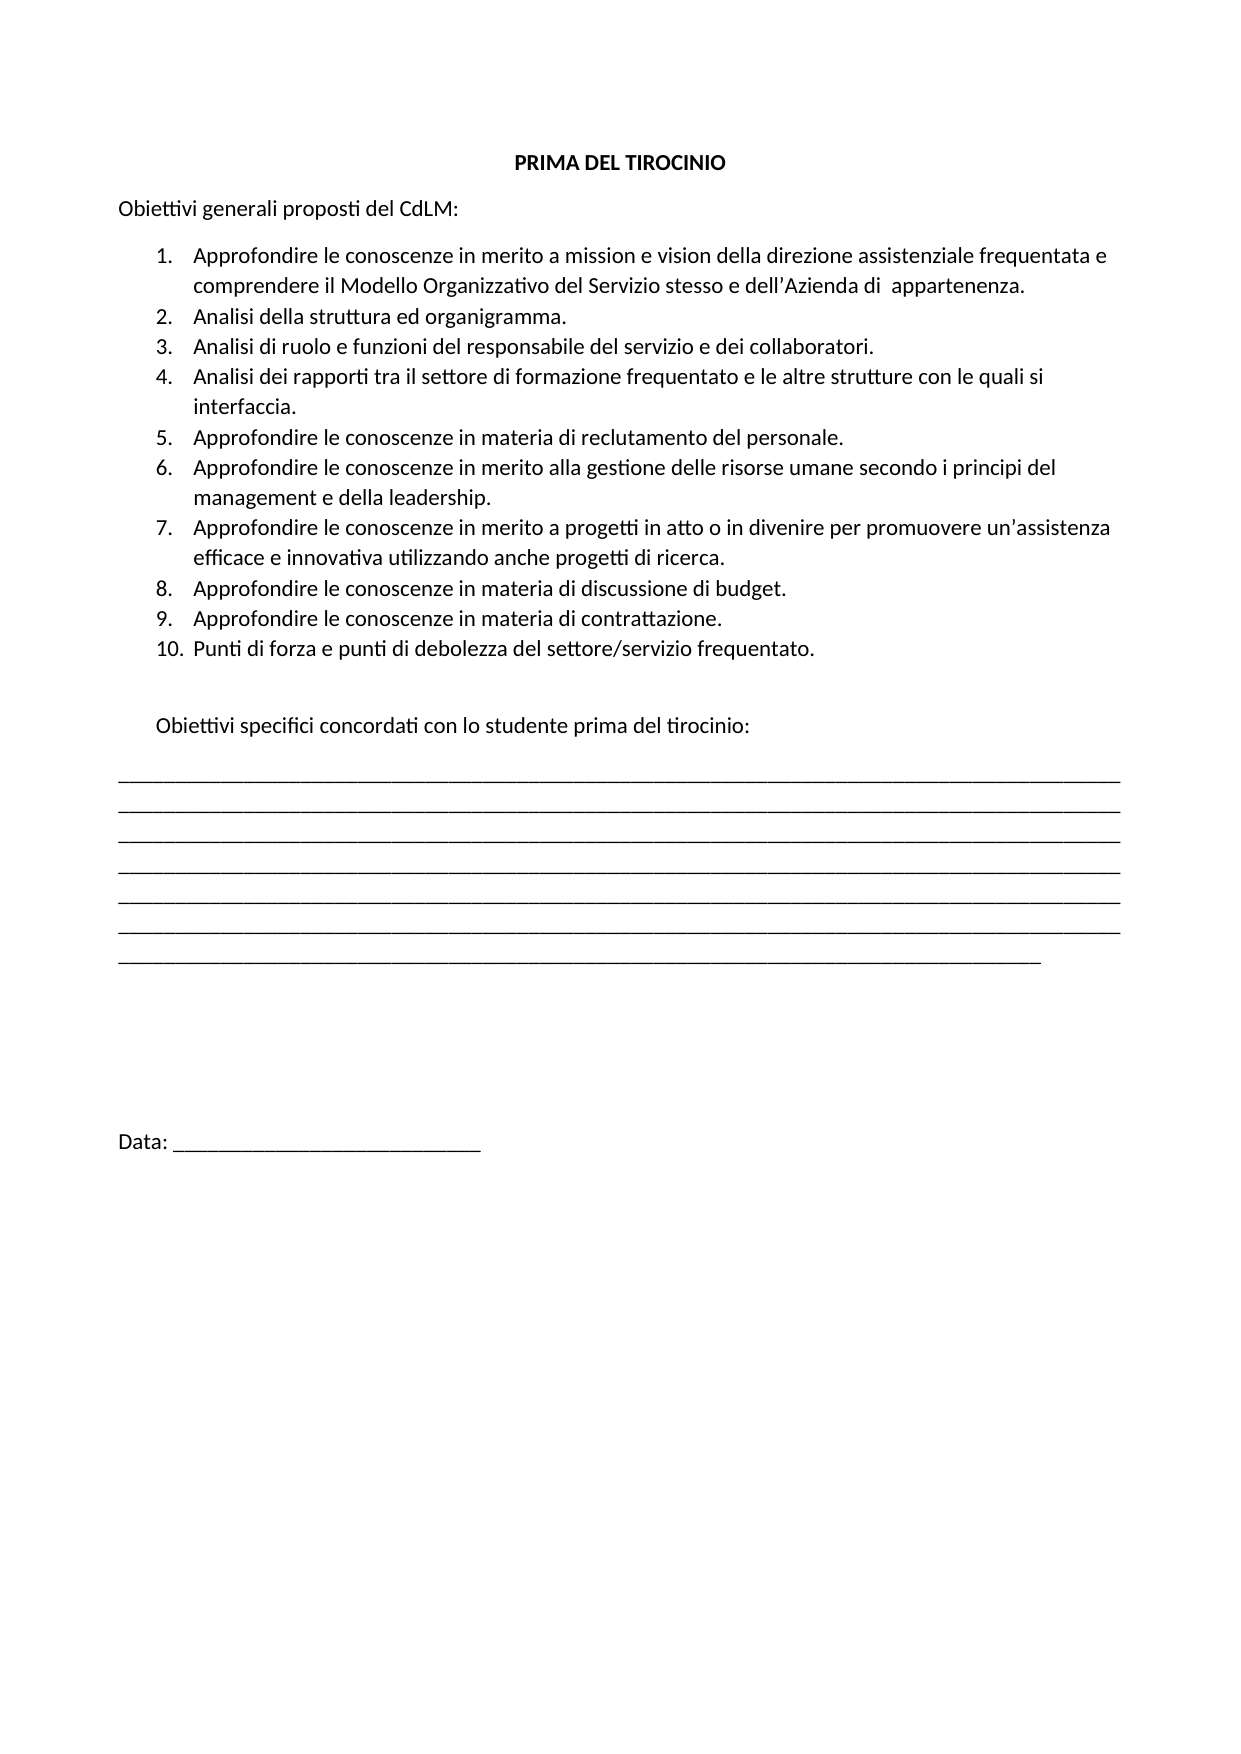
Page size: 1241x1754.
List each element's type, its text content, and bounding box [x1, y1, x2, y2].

list Analisi dei rapporti tra il settore di formazione frequentato e le altre strutture con le quali si interfaccia. [156, 362, 1122, 420]
list Approfondire le conoscenze in materia di reclutamento del personale. [156, 423, 1122, 451]
text Obiettivi specifici concordati con lo studente prima del tirocinio: [156, 681, 1122, 739]
text Data: ___________________________ [118, 1127, 1122, 1155]
list Approfondire le conoscenze in merito a mission e vision della direzione assistenziale frequentata e comprendere il Modello Organizzativo del Servizio stesso e dell’Azienda di appartenenza. [156, 241, 1122, 299]
list Analisi della struttura ed organigramma. [156, 302, 1122, 330]
list Approfondire le conoscenze in materia di discussione di budget. [156, 574, 1122, 602]
text PRIMA DEL TIROCINIO [118, 148, 1122, 176]
list Approfondire le conoscenze in merito a progetti in atto o in divenire per promuovere un’assistenza efficace e innovativa utilizzando anche progetti di ricerca. [156, 513, 1122, 571]
list Approfondire le conoscenze in materia di contrattazione. [156, 604, 1122, 632]
text Obiettivi generali proposti del CdLM: [118, 194, 1122, 222]
text _________________________________________________________________________________________________________________________________________________________________________________________________________________________________________________________________________________________________________________________________________________________________________________________________________________________________________________________________________________________________________________________________________________________________________________________________________________________________ [118, 758, 1122, 967]
list Approfondire le conoscenze in merito alla gestione delle risorse umane secondo i principi del management e della leadership. [156, 453, 1122, 511]
list Analisi di ruolo e funzioni del responsabile del servizio e dei collaboratori. [156, 332, 1122, 360]
list Punti di forza e punti di debolezza del settore/servizio frequentato. [156, 634, 1122, 662]
